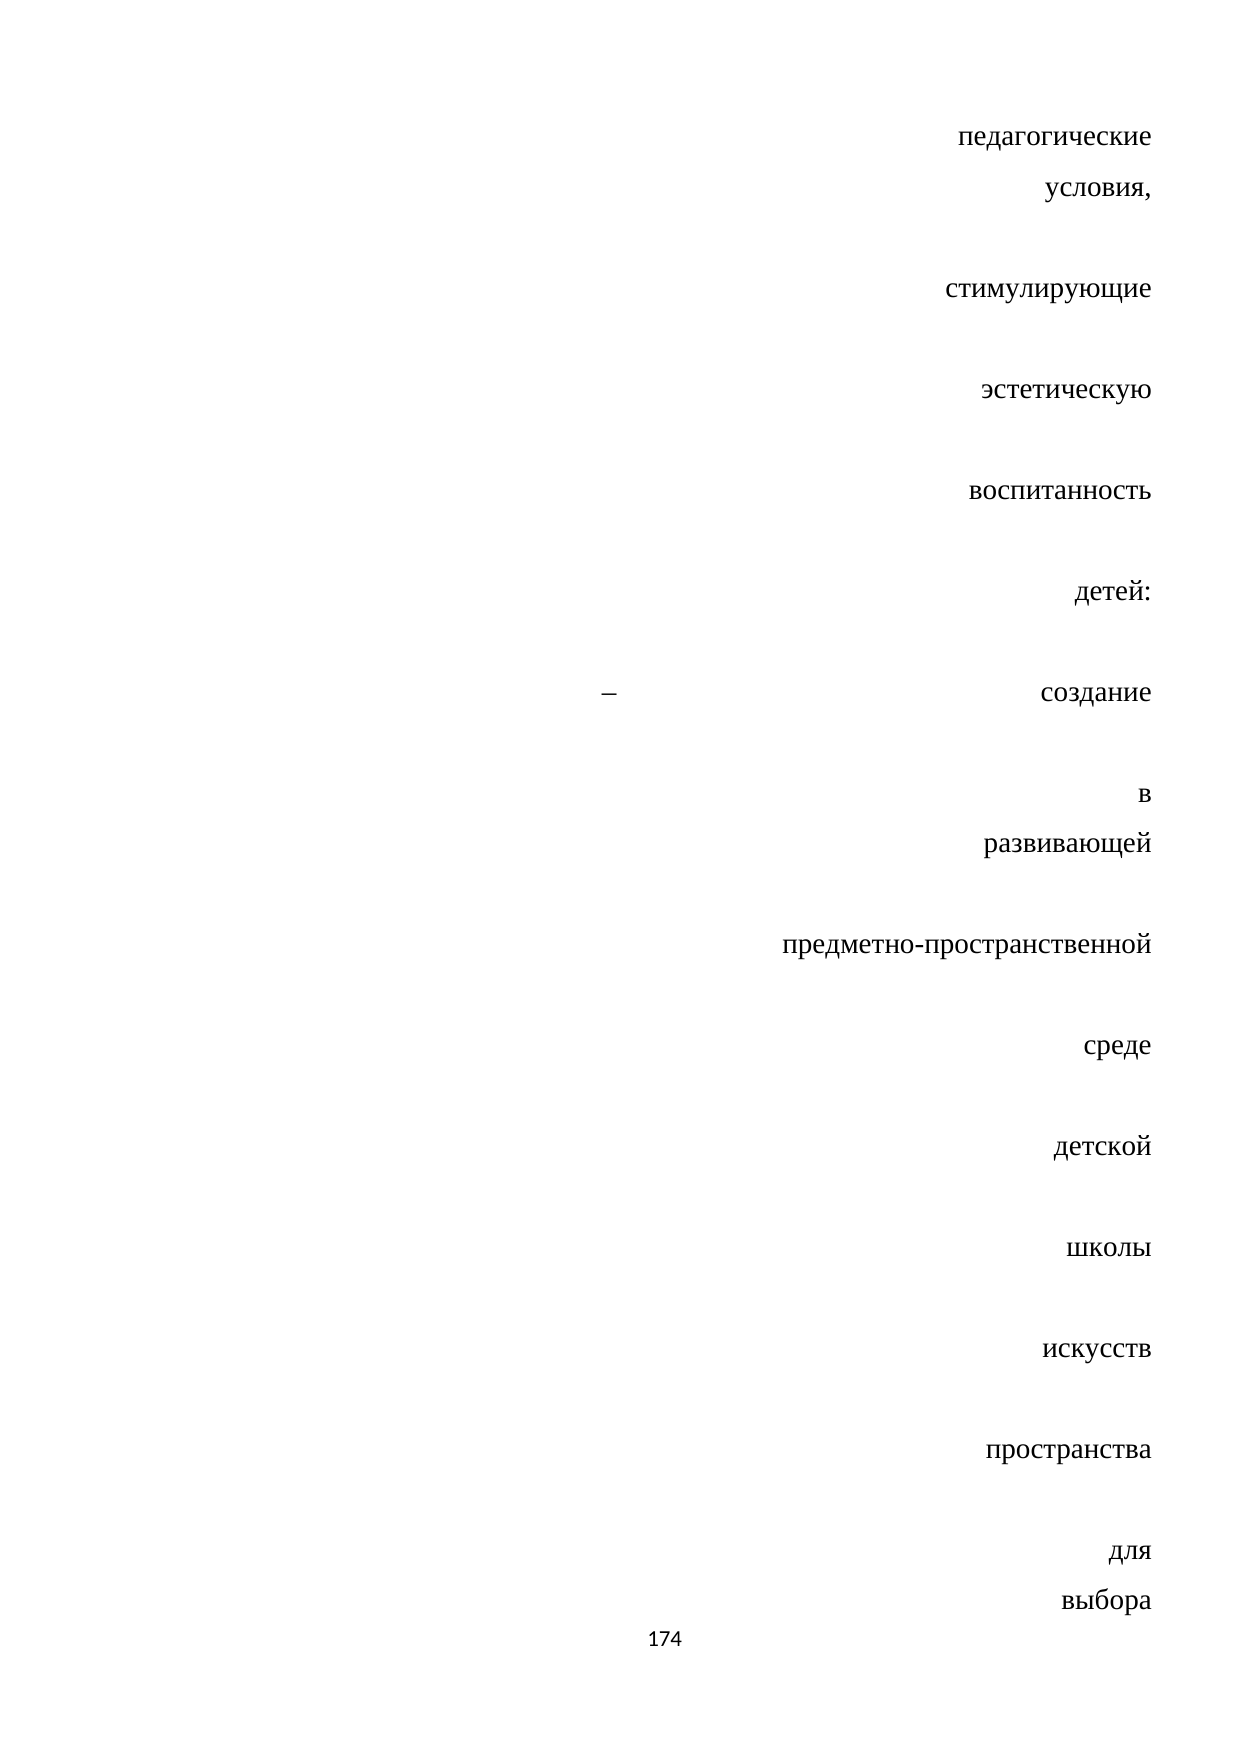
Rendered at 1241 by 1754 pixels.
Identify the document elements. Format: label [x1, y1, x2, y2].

text [177, 118, 1152, 1616]
